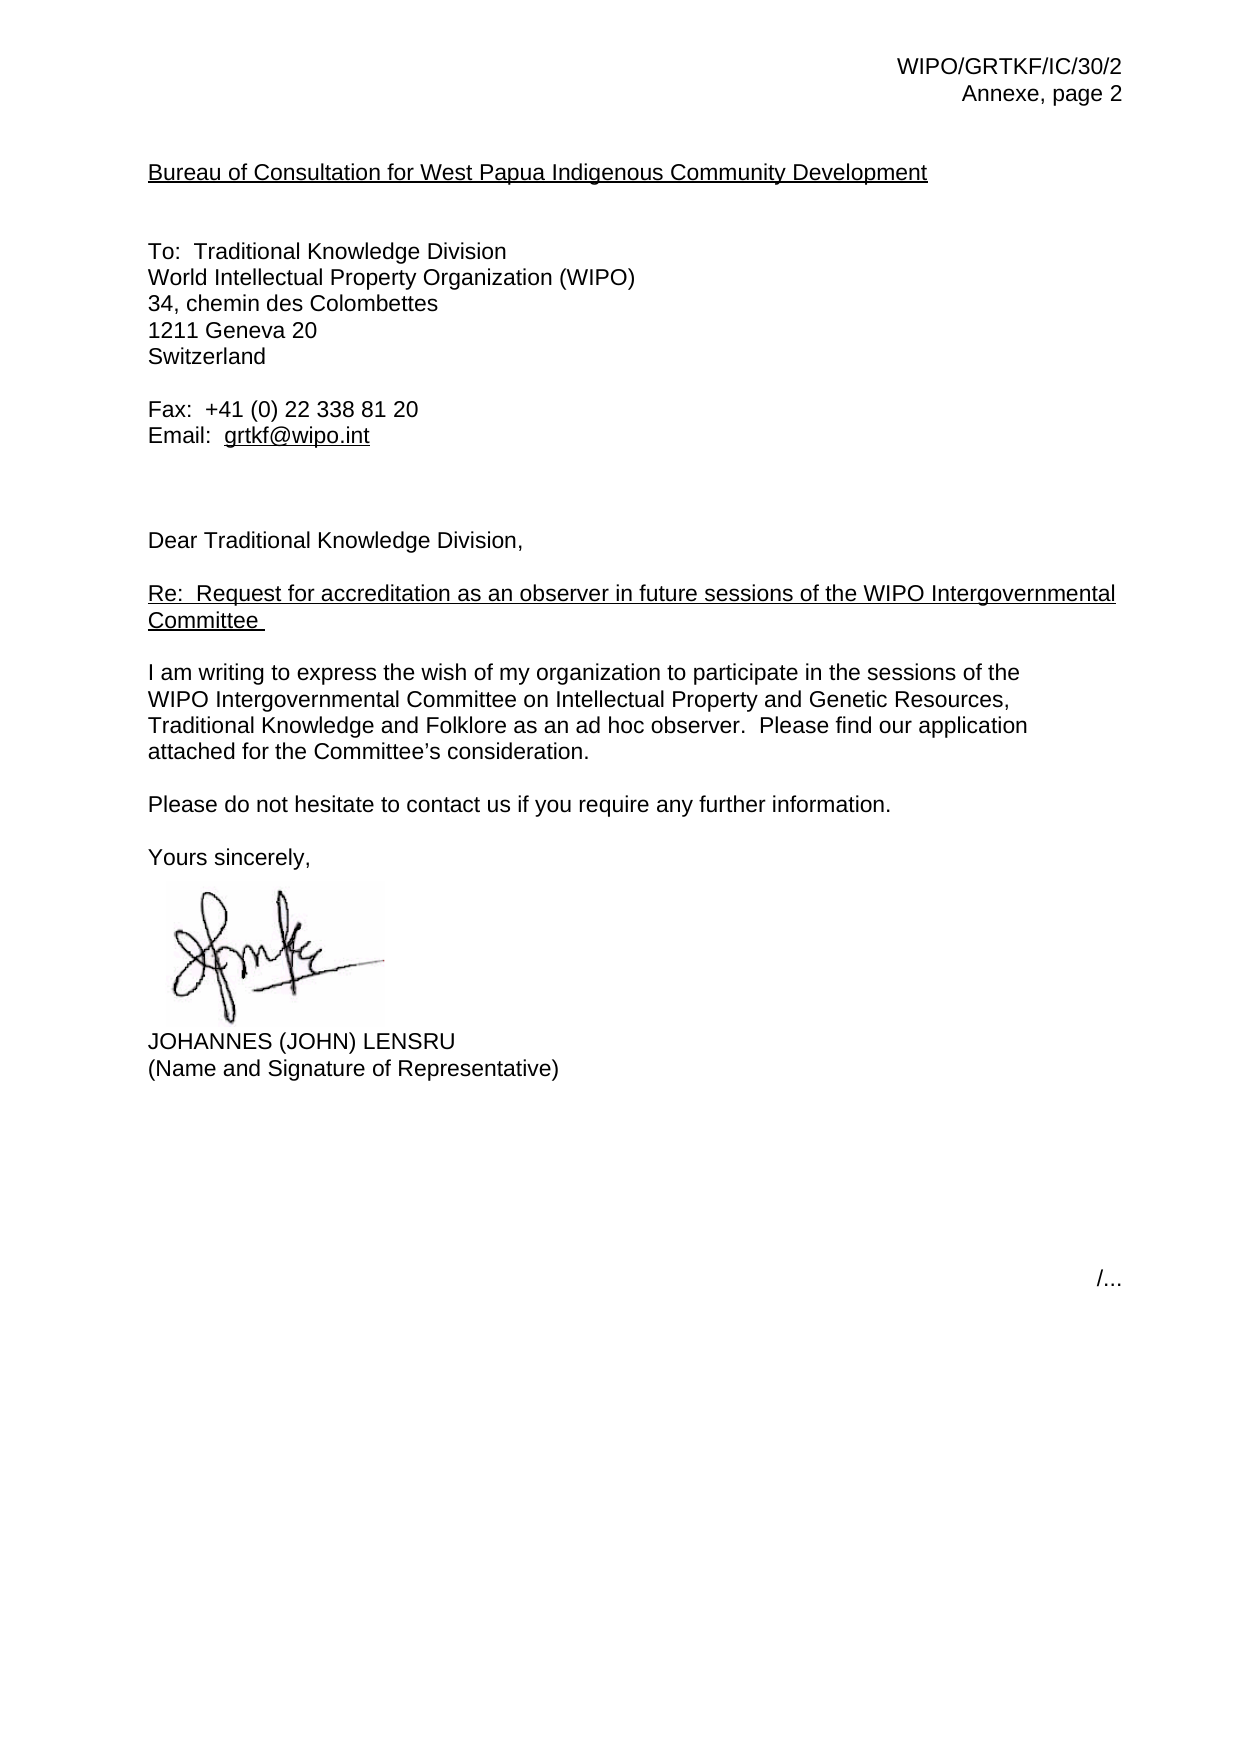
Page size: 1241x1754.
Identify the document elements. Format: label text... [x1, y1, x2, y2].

text JOHANNES (JOHN) LENSRU [148, 1028, 1122, 1054]
text /... [148, 1265, 1122, 1292]
text I am writing to express the wish of my organization to participate in the sessions of the WIPO Intergovernmental Committee on Intellectual Property and Genetic Resources, Traditional Knowledge and Folklore as an ad hoc observer. Please find our application attached for the Committee’s consideration. [148, 659, 1122, 765]
text Bureau of Consultation for West Papua Indigenous Community Development [148, 158, 1122, 185]
text Re: Request for accreditation as an observer in future sessions of the WIPO Intergovernmental Committee [148, 580, 1122, 633]
text 34, chemin des Colombettes [148, 290, 1122, 317]
text World Intellectual Property Organization (WIPO) [148, 264, 1122, 290]
text (Name and Signature of Representative) [148, 1054, 1122, 1081]
text Dear Traditional Knowledge Division, [148, 527, 1122, 554]
text Fax: +41 (0) 22 338 81 20 [148, 396, 1122, 422]
text Switzerland [148, 343, 1122, 369]
picture [165, 881, 391, 1027]
text Please do not hesitate to contact us if you require any further information. [148, 791, 1122, 817]
text Email: grtkf@wipo.int [148, 422, 1122, 448]
text 1211 Geneva 20 [148, 317, 1122, 343]
text Yours sincerely, [148, 844, 1122, 870]
text To: Traditional Knowledge Division [148, 238, 1122, 264]
